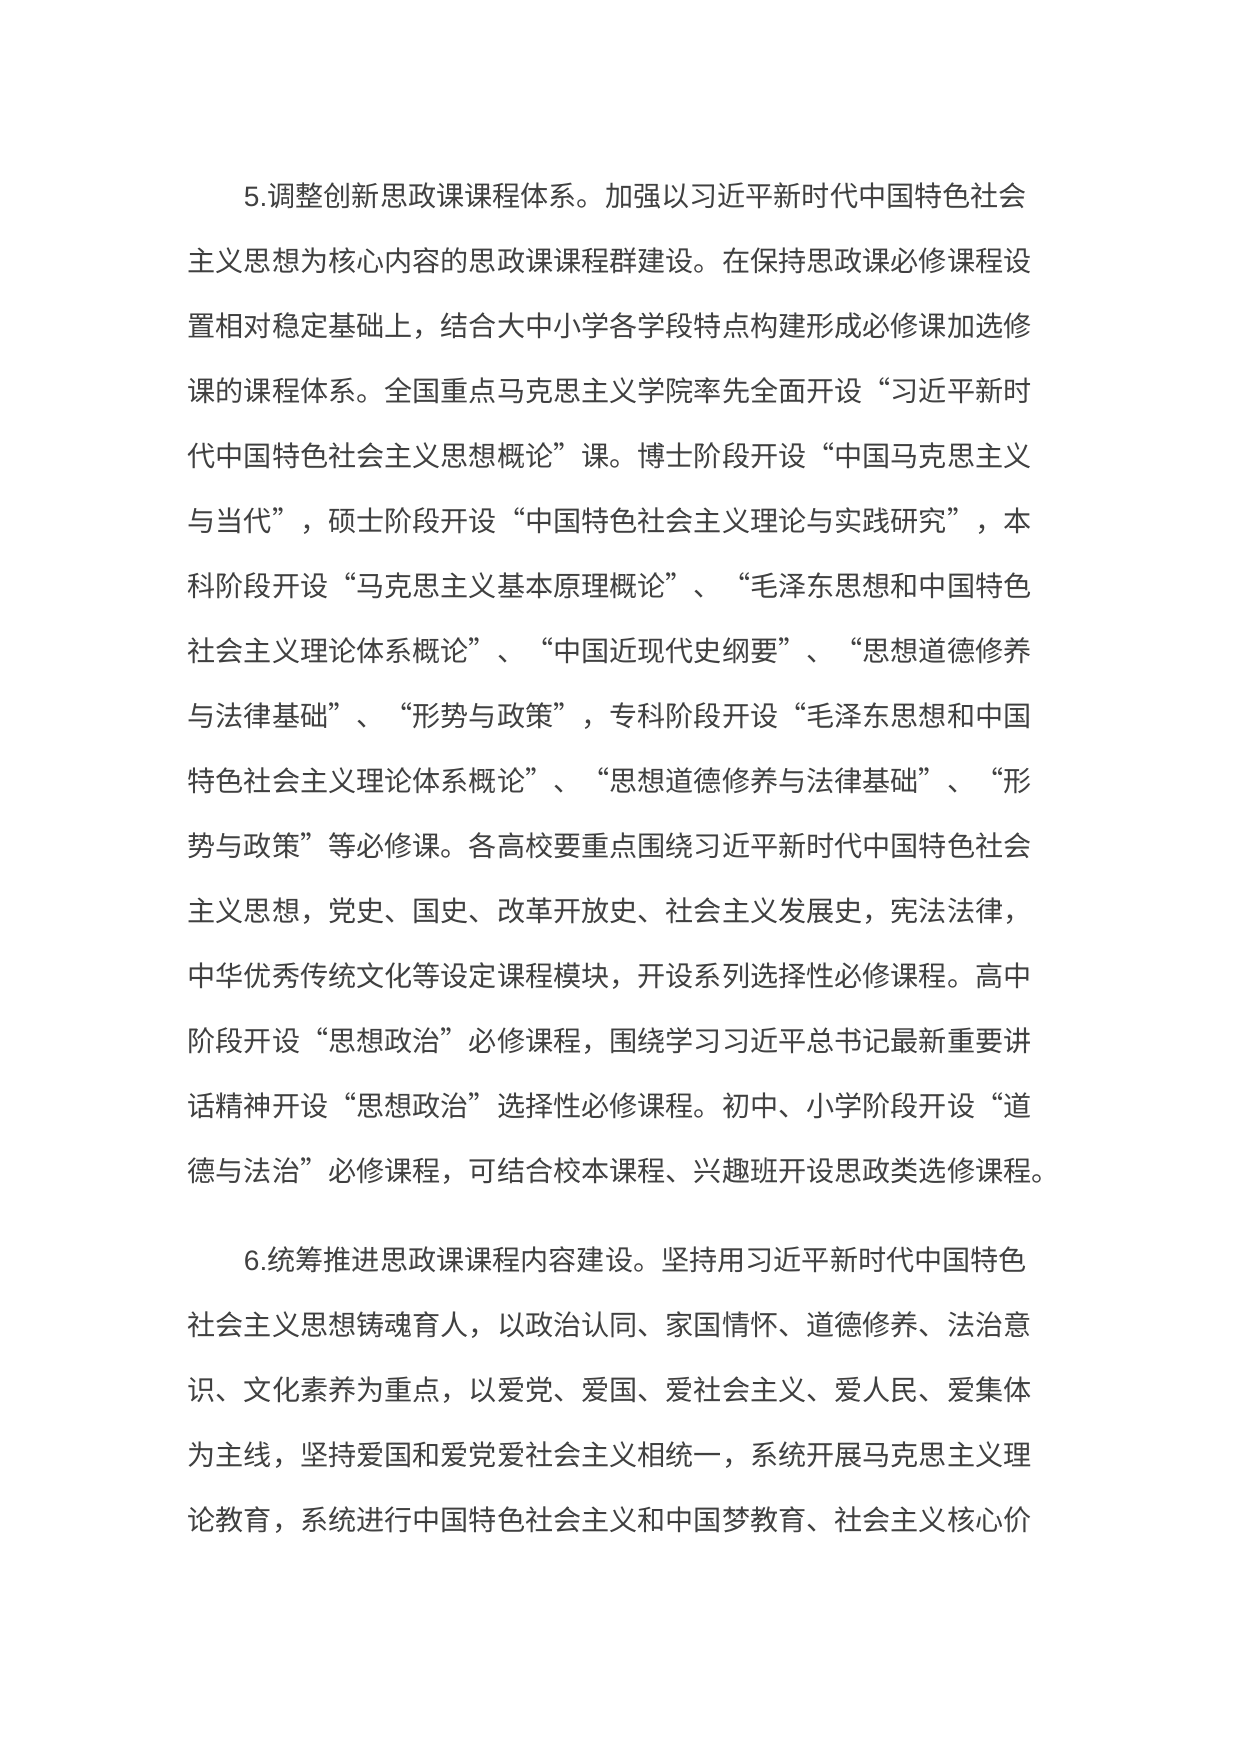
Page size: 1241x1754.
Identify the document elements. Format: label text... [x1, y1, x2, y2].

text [187, 1225, 1053, 1550]
text 5.调整创新思政课课程体系。加强以习近平新时代中国特色社会主义思想为核心内容的思政课课程群建设。在保持思政课必修课程设置相对稳定基础上，结合大中小学各学段特点构建形成必修课加选修课的课程体系。全国重点马克思主义学院率先全面开设“习近平新时代中国特色社会主义思想概论”课。博士阶段开设“中国马克思主义与当代”，硕士阶段开设“中国特色社会主义理论与实践研究”，本科阶段开设“马克思主义基本原理概论”、“毛泽东思想和中国特色社会主义理论体系概论”、“中国近现代史纲要”、“思想道德修养与法律基础”、“形势与政策”，专科阶段开设“毛泽东思想和中国特色社会主义理论体系概论”、“思想道德修养与法律基础”、“形势与政策”等必修课。各高校要重点围绕习近平新时代中国特色社会主义思想，党史、国史、改革开放史、社会主义发展史，宪法法律，中华优秀传统文化等设定课程模块，开设系列选择性必修课程。高中阶段开设“思想政治”必修课程，围绕学习习近平总书记最新重要讲话精神开设“思想政治”选择性必修课程。初中、小学阶段开设“道德与法治”必修课程，可结合校本课程、兴趣班开设思政类选修课程。 [187, 162, 1053, 1202]
